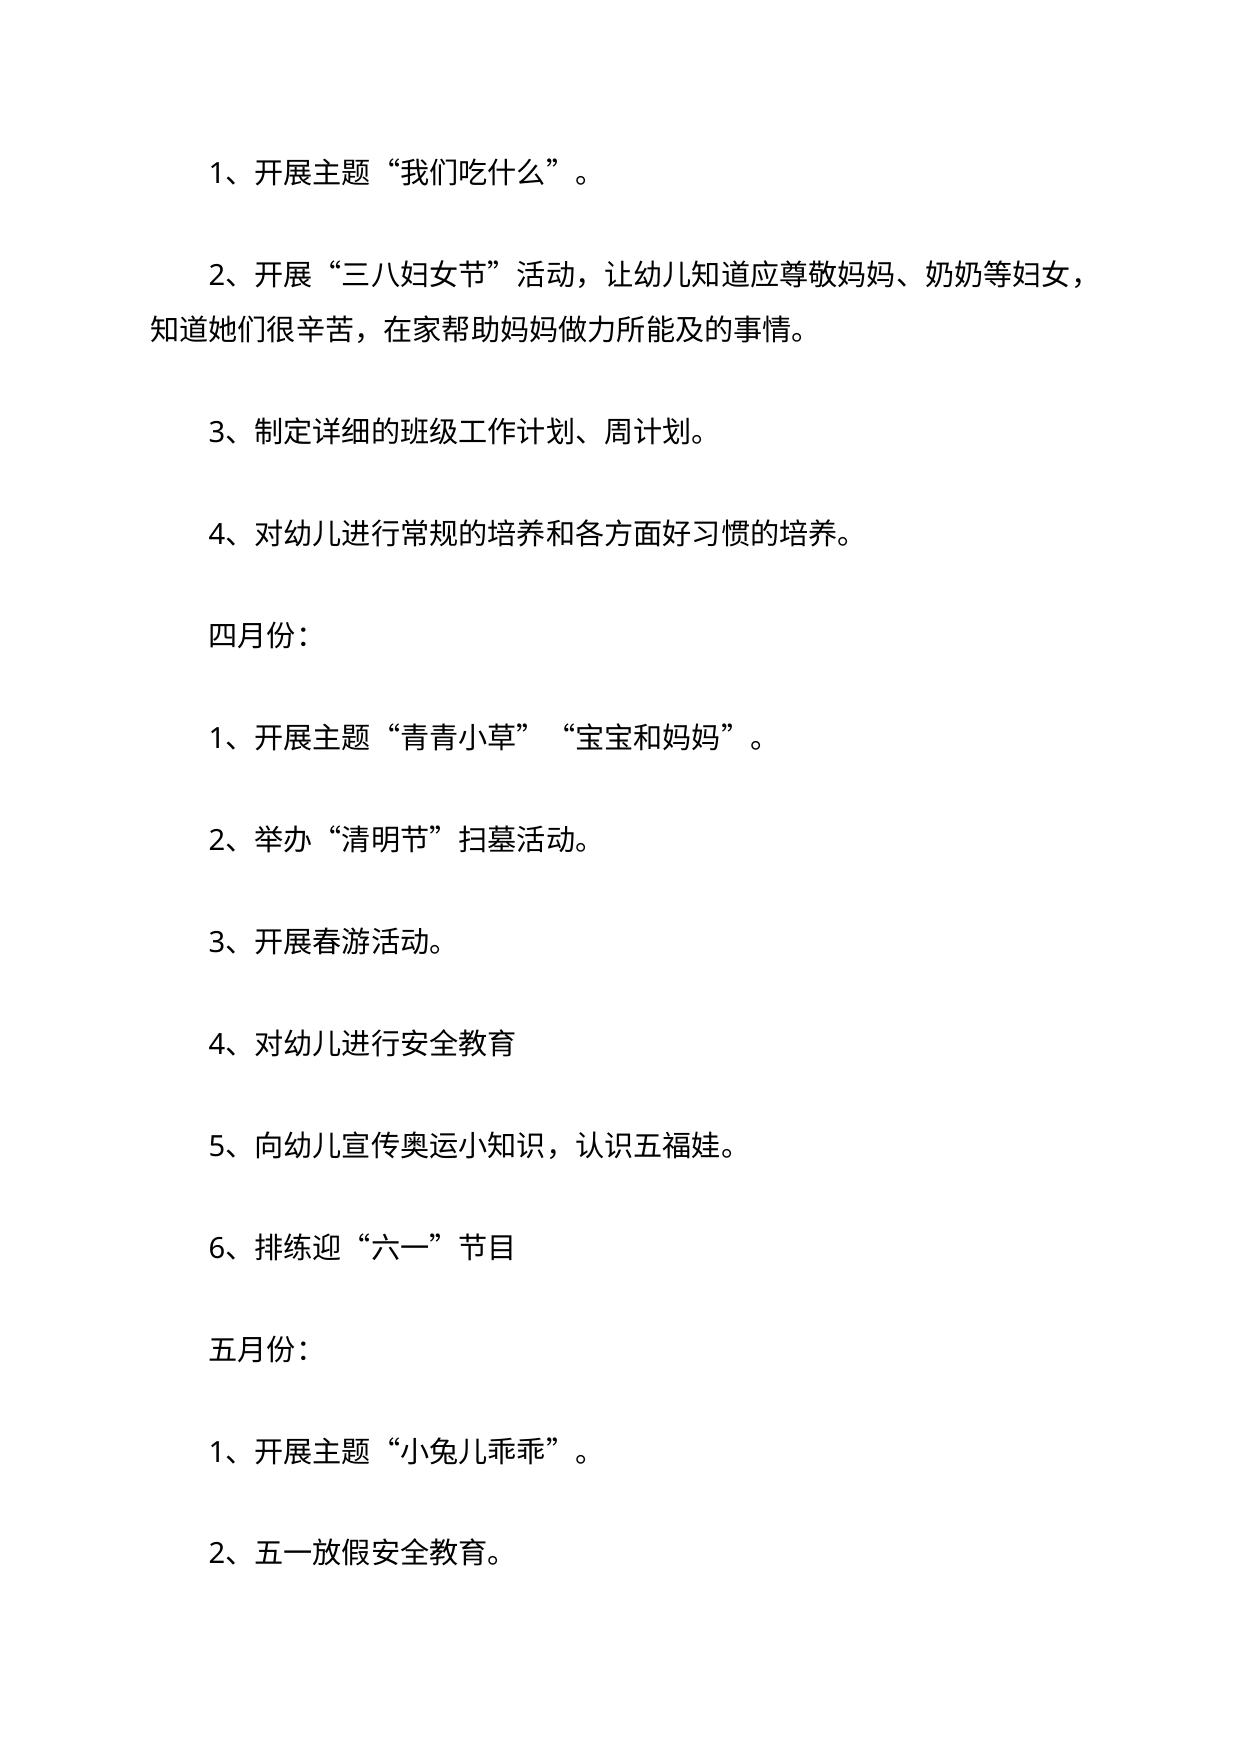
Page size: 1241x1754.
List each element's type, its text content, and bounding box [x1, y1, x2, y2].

text 2、五一放假安全教育。 [150, 1530, 1090, 1572]
text 1、开展主题“我们吃什么”。 [150, 150, 1090, 192]
text 4、对幼儿进行常规的培养和各方面好习惯的培养。 [150, 511, 1090, 553]
text 1、开展主题“青青小草”“宝宝和妈妈”。 [150, 714, 1090, 757]
text 2、举办“清明节”扫墓活动。 [150, 816, 1090, 859]
text 五月份： [150, 1326, 1090, 1369]
text 6、排练迎“六一”节目 [150, 1224, 1090, 1267]
text 2、开展“三八妇女节”活动，让幼儿知道应尊敬妈妈、奶奶等妇女，知道她们很辛苦，在家帮助妈妈做力所能及的事情。 [150, 252, 1090, 349]
text 四月份： [150, 613, 1090, 655]
text 1、开展主题“小兔儿乖乖”。 [150, 1428, 1090, 1471]
text 3、开展春游活动。 [150, 918, 1090, 961]
text 5、向幼儿宣传奥运小知识，认识五福娃。 [150, 1122, 1090, 1165]
text 4、对幼儿进行安全教育 [150, 1020, 1090, 1063]
text 3、制定详细的班级工作计划、周计划。 [150, 409, 1090, 451]
